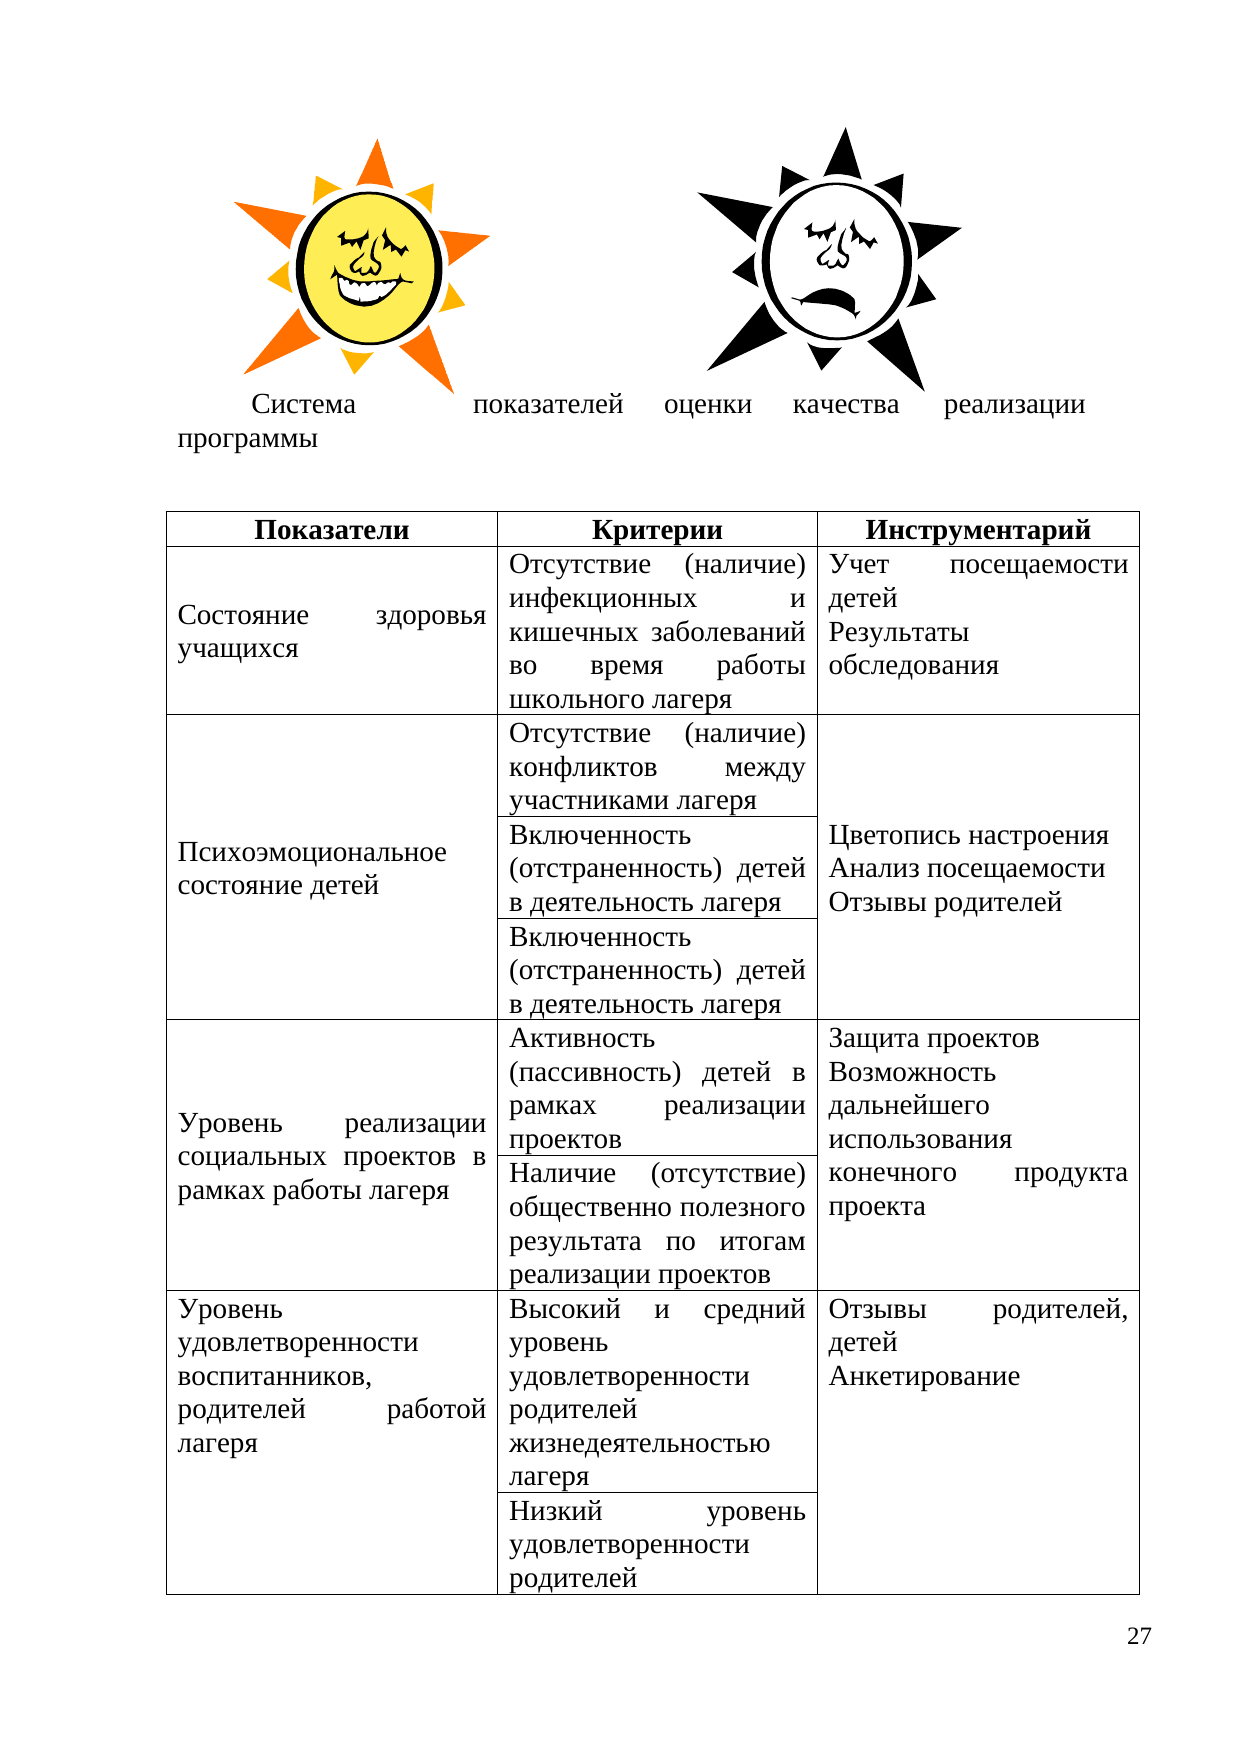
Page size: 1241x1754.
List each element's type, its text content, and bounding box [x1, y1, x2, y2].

table_cell Цветопись настроения Анализ посещаемости Отзывы родителей [818, 715, 1139, 1019]
table_cell Уровень удовлетворенности воспитанников, родителей работой лагеря [167, 1291, 497, 1594]
table_cell Учет посещаемости детей Результаты обследования [818, 547, 1139, 714]
table_cell Уровень реализации социальных проектов в рамках работы лагеря [167, 1020, 497, 1290]
table_cell Высокий и средний уровень удовлетворенности родителей жизнедеятельностью лагеря [498, 1291, 817, 1492]
table_cell Включенность (отстраненность) детей в деятельность лагеря [498, 817, 817, 918]
table_cell Отсутствие (наличие) конфликтов между участниками лагеря [498, 715, 817, 816]
table_cell Отзывы родителей, детей Анкетирование [818, 1291, 1139, 1594]
table_header Критерии [498, 512, 817, 546]
table_cell Активность (пассивность) детей в рамках реализации проектов [498, 1020, 817, 1154]
table_cell Включенность (отстраненность) детей в деятельность лагеря [498, 919, 817, 1019]
text Система показателей оценки качества реализации программы [177, 386, 1152, 453]
table_header Инструментарий [818, 512, 1139, 546]
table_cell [498, 1493, 817, 1594]
table_header Показатели [167, 512, 497, 546]
table_cell Состояние здоровья учащихся [167, 547, 497, 714]
table_cell Наличие (отсутствие) общественно полезного результата по итогам реализации проектов [498, 1156, 817, 1290]
table_cell Психоэмоциональное состояние детей [167, 715, 497, 1019]
table_cell Отсутствие (наличие) инфекционных и кишечных заболеваний во время работы школьного лагеря [498, 547, 817, 714]
table_cell Защита проектов Возможность дальнейшего использования конечного продукта проекта [818, 1020, 1139, 1290]
